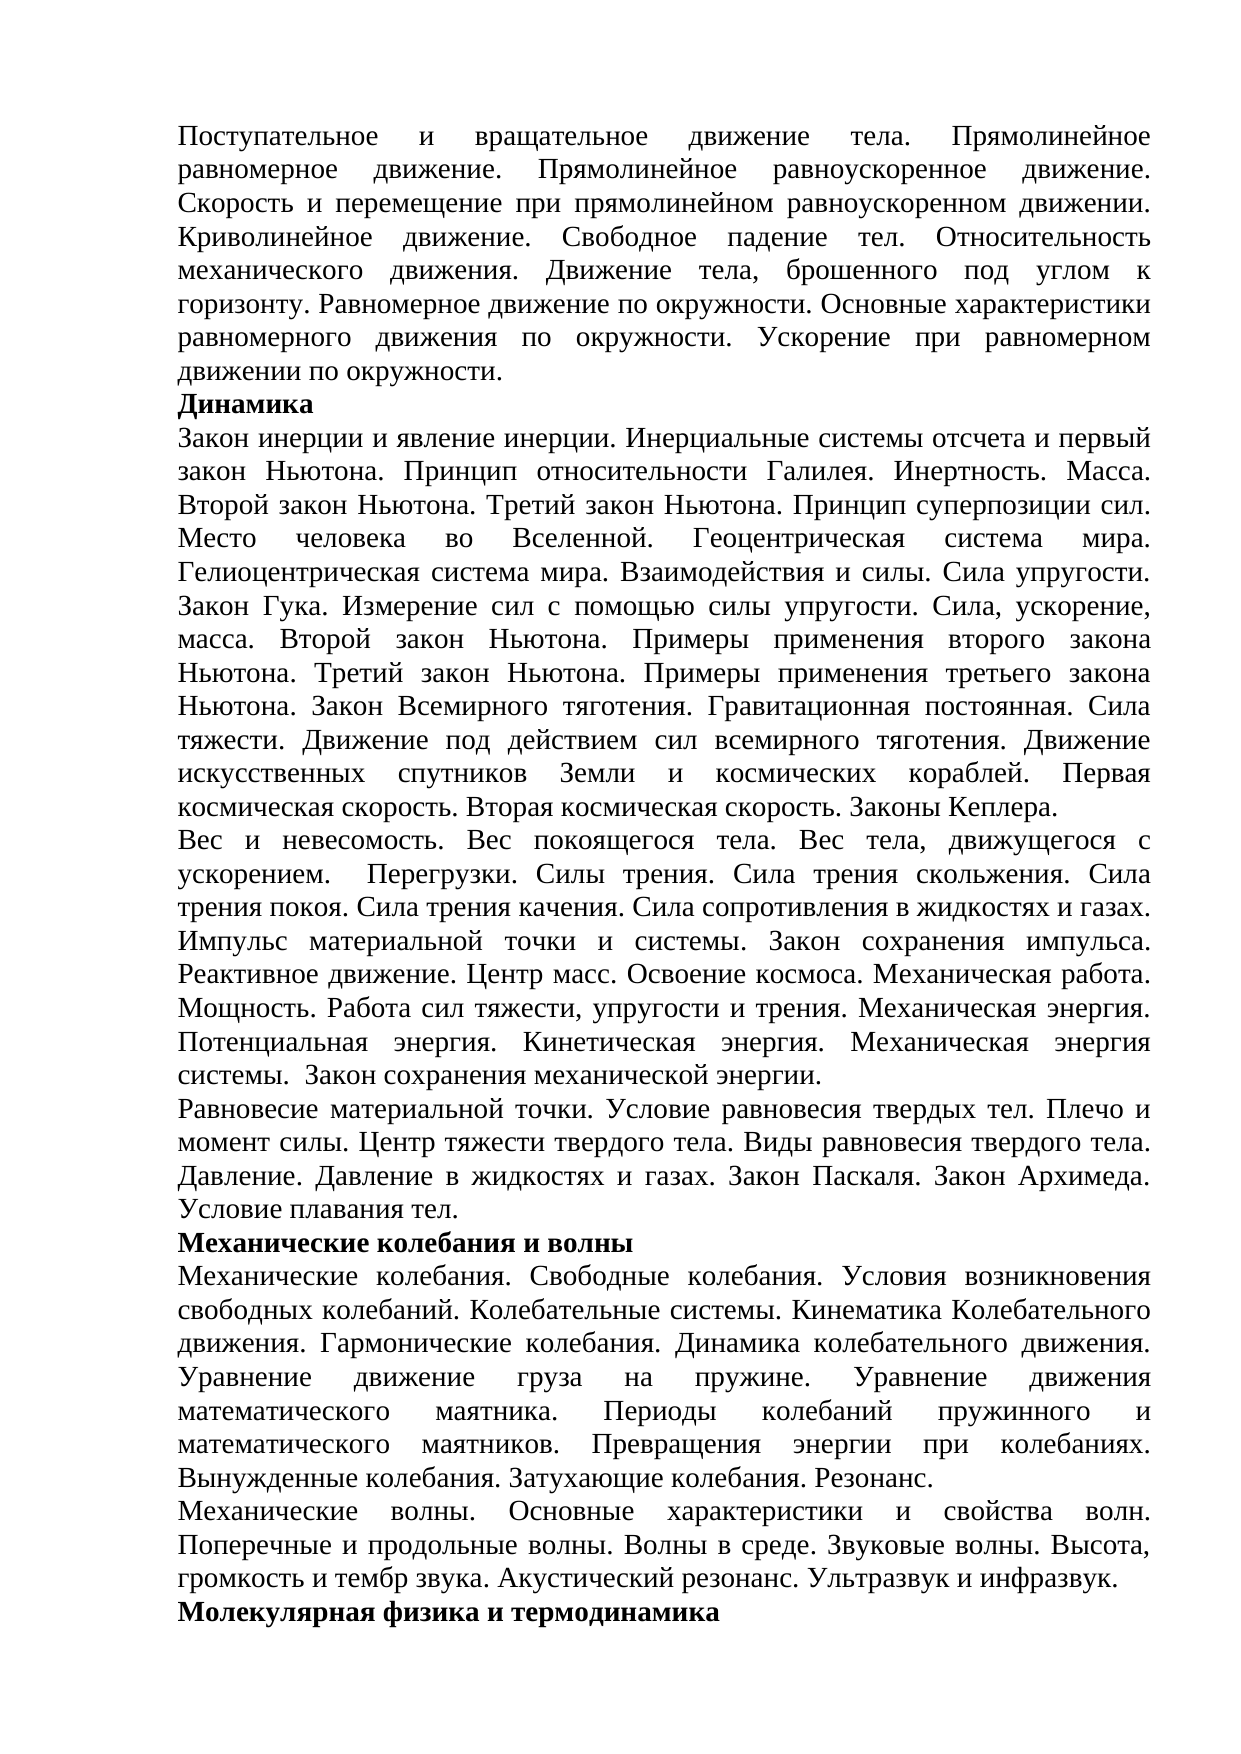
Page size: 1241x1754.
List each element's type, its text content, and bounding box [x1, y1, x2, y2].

text Импульс материальной точки и системы. Закон сохранения импульса. Реактивное движение. Центр масс. Освоение космоса. Механическая работа. Мощность. Работа сил тяжести, упругости и трения. Механическая энергия. Потенциальная энергия. Кинетическая энергия. Механическая энергия системы. Закон сохранения механической энергии. [177, 453, 1152, 621]
text Основные положения молекулярно-кинетической теории и ее экспериментальные обоснования. Основная задача молекулярно-кинетической теории. Строение вещества. Масса и размеры молекул. Количество вещества. Постоянная Авогадро. Тепловое движение частиц вещества. Броуновское движение. Диффузия. Взаимодействие частиц вещества. Модели строения газов, жидкостей и твердых тел. [177, 1191, 1152, 1393]
text Молекулярная физика и термодинамика [177, 1124, 1152, 1158]
text Вес и невесомость. Вес покоящегося тела. Вес тела, движущегося с ускорением. Перегрузки. Силы трения. Сила трения скольжения. Сила трения покоя. Сила трения качения. Сила сопротивления в жидкостях и газах. [177, 353, 1152, 453]
text Механические колебания и волны [177, 755, 1152, 789]
text Механические волны. Основные характеристики и свойства волн. Поперечные и продольные волны. Волны в среде. Звуковые волны. Высота, громкость и тембр звука. Акустический резонанс. Ультразвук и инфразвук. [177, 1024, 1152, 1124]
text Молекулярная физика [177, 1158, 1152, 1191]
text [177, 1393, 1152, 1627]
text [177, 118, 1152, 353]
text Равновесие материальной точки. Условие равновесия твердых тел. Плечо и момент силы. Центр тяжести твердого тела. Виды равновесия твердого тела. Давление. Давление в жидкостях и газах. Закон Паскаля. Закон Архимеда. Условие плавания тел. [177, 621, 1152, 755]
text Механические колебания. Свободные колебания. Условия возникновения свободных колебаний. Колебательные системы. Кинематика Колебательного движения. Гармонические колебания. Динамика колебательного движения. Уравнение движение груза на пружине. Уравнение движения математического маятника. Периоды колебаний пружинного и математического маятников. Превращения энергии при колебаниях. Вынужденные колебания. Затухающие колебания. Резонанс. [177, 789, 1152, 1024]
